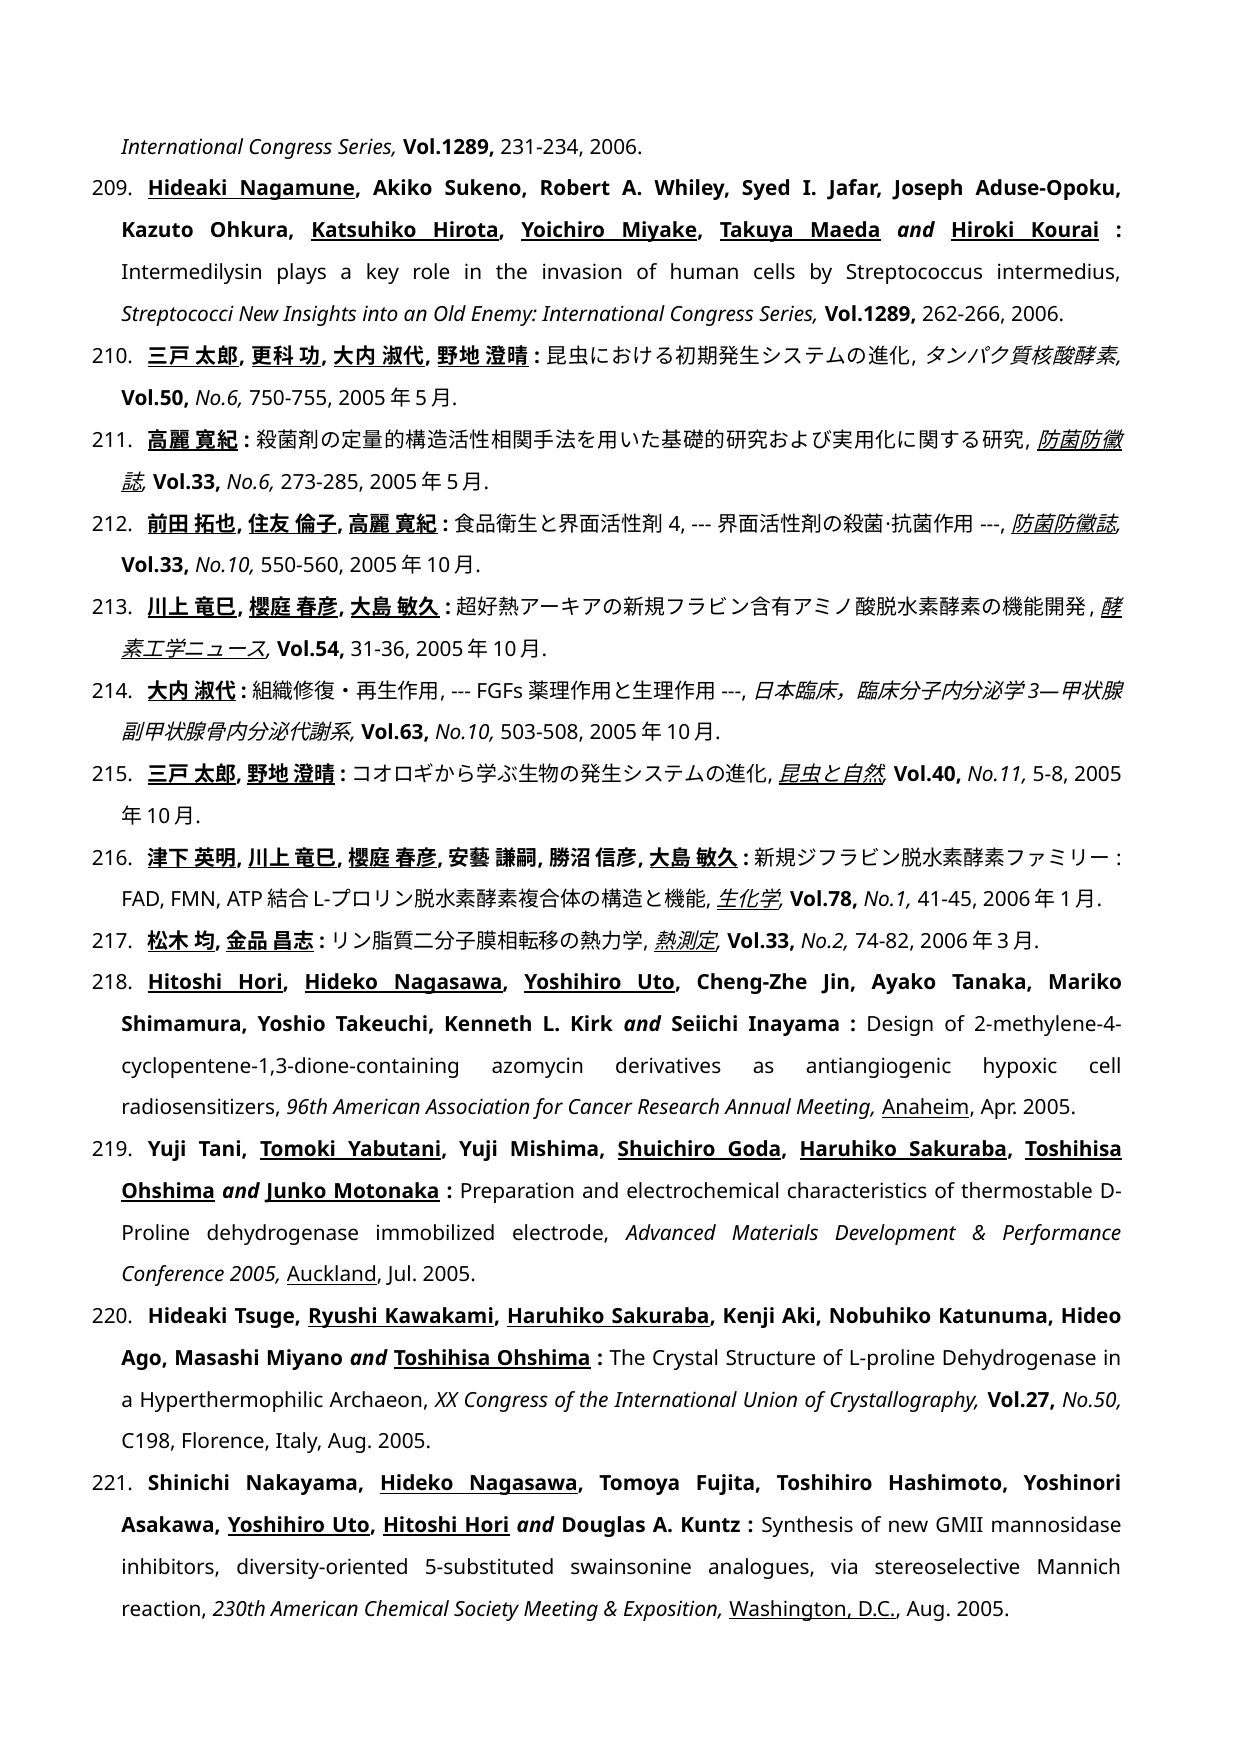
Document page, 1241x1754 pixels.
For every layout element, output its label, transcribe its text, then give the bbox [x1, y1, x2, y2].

list Hideaki Tsuge, Ryushi Kawakami, Haruhiko Sakuraba, Kenji Aki, Nobuhiko Katunuma, Hideo Ago, Masashi Miyano and Toshihisa Ohshima : The Crystal Structure of L-proline Dehydrogenase in a Hyperthermophilic Archaeon, XX Congress of the International Union of Crystallography, Vol.27, No.50, C198, Florence, Italy, Aug. 2005. [92, 1295, 1122, 1462]
list 三戸 太郎, 野地 澄晴 : コオロギから学ぶ生物の発生システムの進化, 昆虫と自然, Vol.40, No.11, 5-8, 2005年10月. [92, 752, 1122, 835]
list 三戸 太郎, 更科 功, 大内 淑代, 野地 澄晴 : 昆虫における初期発生システムの進化, タンパク質核酸酵素, Vol.50, No.6, 750-755, 2005年5月. [92, 334, 1122, 417]
list Yuji Tani, Tomoki Yabutani, Yuji Mishima, Shuichiro Goda, Haruhiko Sakuraba, Toshihisa Ohshima and Junko Motonaka : Preparation and electrochemical characteristics of thermostable D-Proline dehydrogenase immobilized electrode, Advanced Materials Development & Performance Conference 2005, Auckland, Jul. 2005. [92, 1128, 1122, 1295]
list 高麗 寛紀 : 殺菌剤の定量的構造活性相関手法を用いた基礎的研究および実用化に関する研究, 防菌防黴誌, Vol.33, No.6, 273-285, 2005年5月. [92, 417, 1122, 501]
list Hitoshi Hori, Hideko Nagasawa, Yoshihiro Uto, Cheng-Zhe Jin, Ayako Tanaka, Mariko Shimamura, Yoshio Takeuchi, Kenneth L. Kirk and Seiichi Inayama : Design of 2-methylene-4-cyclopentene-1,3-dione-containing azomycin derivatives as antiangiogenic hypoxic cell radiosensitizers, 96th American Association for Cancer Research Annual Meeting, Anaheim, Apr. 2005. [92, 961, 1122, 1128]
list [92, 125, 1122, 167]
list 大内 淑代 : 組織修復・再生作用, --- FGFs 薬理作用と生理作用 ---, 日本臨床，臨床分子内分泌学3—甲状腺副甲状腺骨内分泌代謝系, Vol.63, No.10, 503-508, 2005年10月. [92, 668, 1122, 752]
list 川上 竜巳, 櫻庭 春彦, 大島 敏久 : 超好熱アーキアの新規フラビン含有アミノ酸脱水素酵素の機能開発, 酵素工学ニュース, Vol.54, 31-36, 2005年10月. [92, 584, 1122, 668]
list 津下 英明, 川上 竜巳, 櫻庭 春彦, 安藝 謙嗣, 勝沼 信彦, 大島 敏久 : 新規ジフラビン脱水素酵素ファミリー : FAD, FMN, ATP結合L-プロリン脱水素酵素複合体の構造と機能, 生化学, Vol.78, No.1, 41-45, 2006年1月. [92, 835, 1122, 919]
list 松木 均, 金品 昌志 : リン脂質二分子膜相転移の熱力学, 熱測定, Vol.33, No.2, 74-82, 2006年3月. [92, 919, 1122, 961]
list Hideaki Nagamune, Akiko Sukeno, Robert A. Whiley, Syed I. Jafar, Joseph Aduse-Opoku, Kazuto Ohkura, Katsuhiko Hirota, Yoichiro Miyake, Takuya Maeda and Hiroki Kourai : Intermedilysin plays a key role in the invasion of human cells by Streptococcus intermedius, Streptococci New Insights into an Old Enemy: International Congress Series, Vol.1289, 262-266, 2006. [92, 167, 1122, 334]
list Shinichi Nakayama, Hideko Nagasawa, Tomoya Fujita, Toshihiro Hashimoto, Yoshinori Asakawa, Yoshihiro Uto, Hitoshi Hori and Douglas A. Kuntz : Synthesis of new GMII mannosidase inhibitors, diversity-oriented 5-substituted swainsonine analogues, via stereoselective Mannich reaction, 230th American Chemical Society Meeting & Exposition, Washington, D.C., Aug. 2005. [92, 1462, 1122, 1629]
list 前田 拓也, 住友 倫子, 高麗 寛紀 : 食品衛生と界面活性剤4, --- 界面活性剤の殺菌·抗菌作用 ---, 防菌防黴誌, Vol.33, No.10, 550-560, 2005年10月. [92, 501, 1122, 584]
